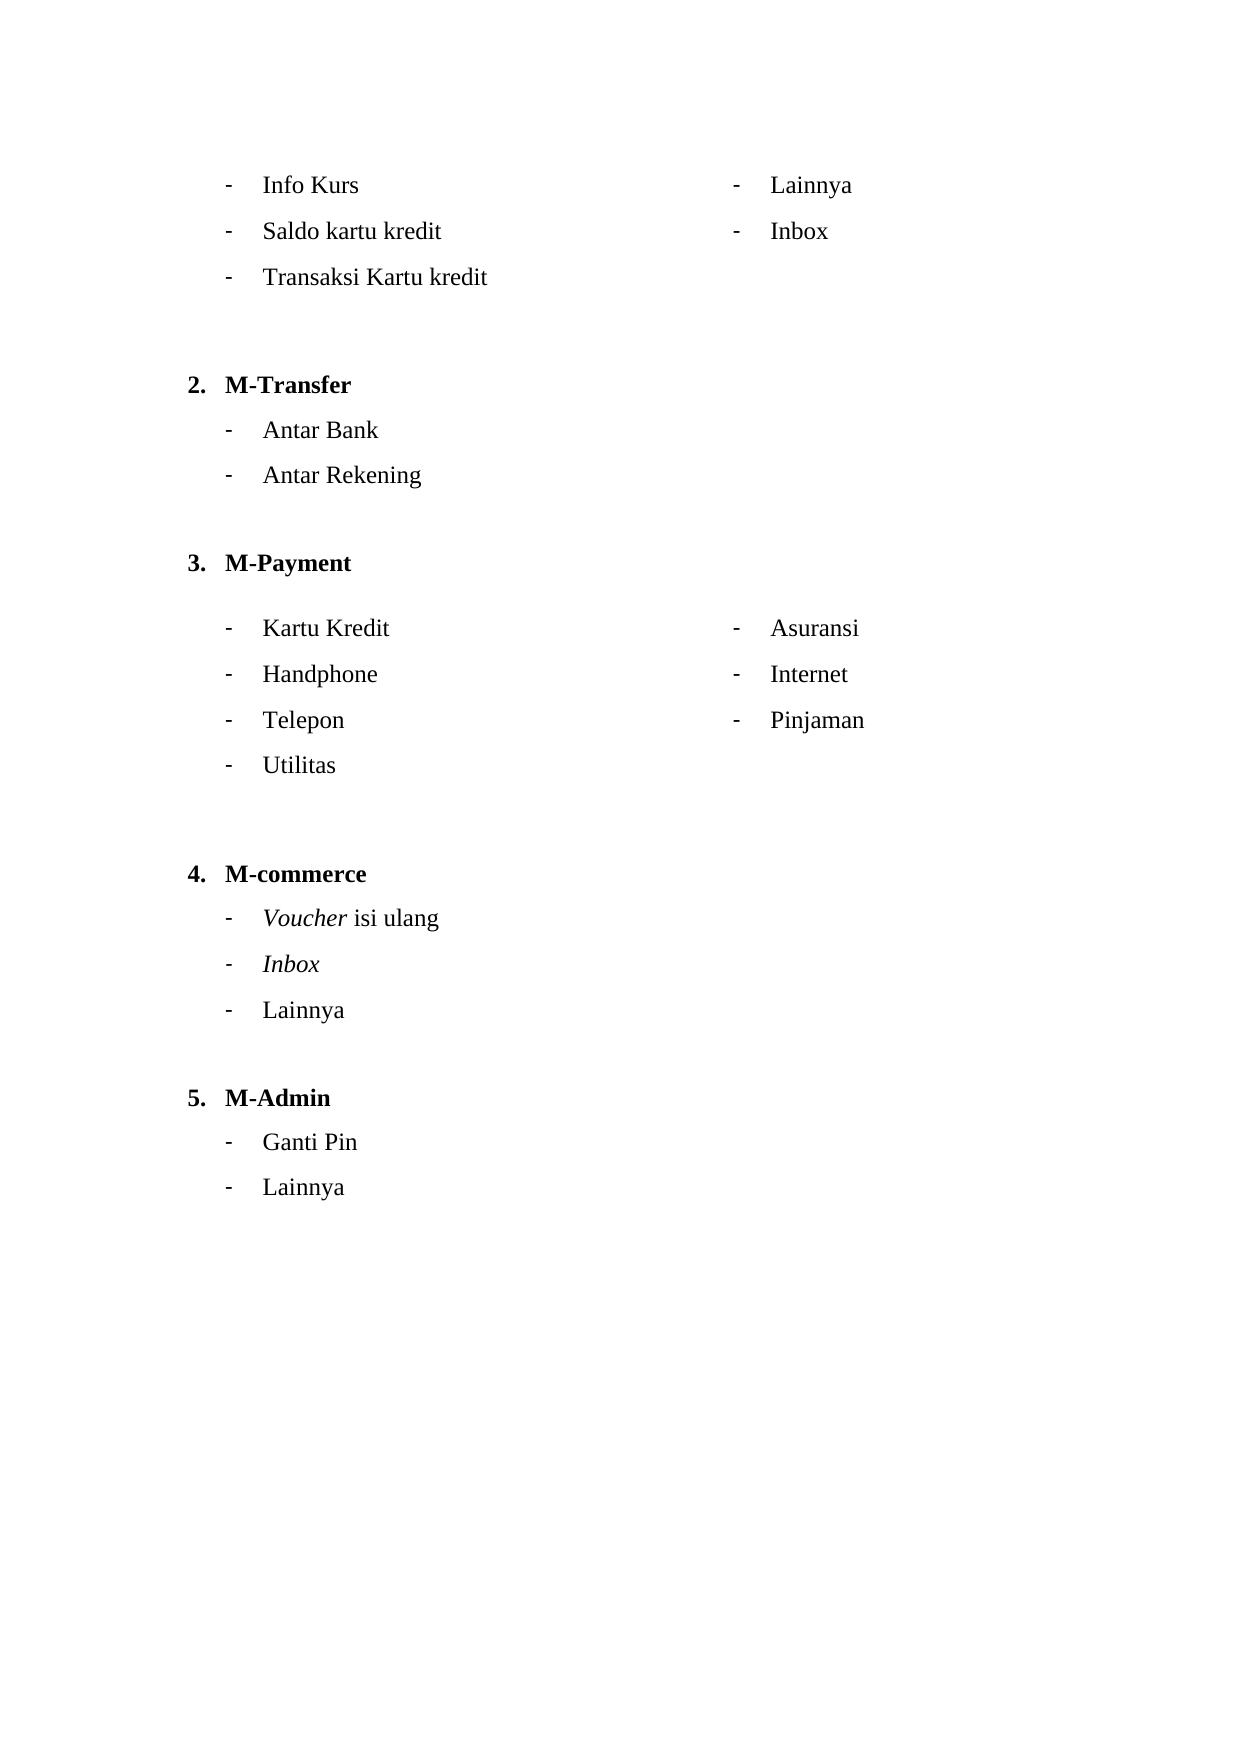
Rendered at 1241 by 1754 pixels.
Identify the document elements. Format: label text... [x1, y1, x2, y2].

list M-Transfer [187, 371, 1090, 399]
list M-Admin [187, 1083, 1090, 1111]
list Asuransi [733, 612, 1090, 643]
list Saldo kartu kredit [225, 215, 583, 246]
list Telepon [225, 704, 583, 734]
list Utilitas [225, 749, 583, 780]
list Inbox [733, 215, 1090, 246]
list Antar Rekening [225, 459, 1090, 490]
list Antar Bank [225, 414, 1090, 444]
list Lainnya [733, 169, 1090, 200]
list M-commerce [187, 859, 1090, 888]
list Kartu Kredit [225, 612, 583, 643]
list Info Kurs [225, 169, 583, 200]
list Lainnya [225, 994, 1090, 1024]
list Lainnya [225, 1171, 1090, 1202]
list Transaksi Kartu kredit [225, 261, 583, 291]
list Internet [733, 658, 1090, 688]
list Handphone [225, 658, 583, 688]
list Inbox [225, 948, 1090, 978]
list Pinjaman [733, 704, 1090, 734]
list Ganti Pin [225, 1126, 1090, 1156]
list M-Payment [187, 548, 1090, 577]
list Voucher isi ulang [225, 902, 1090, 933]
